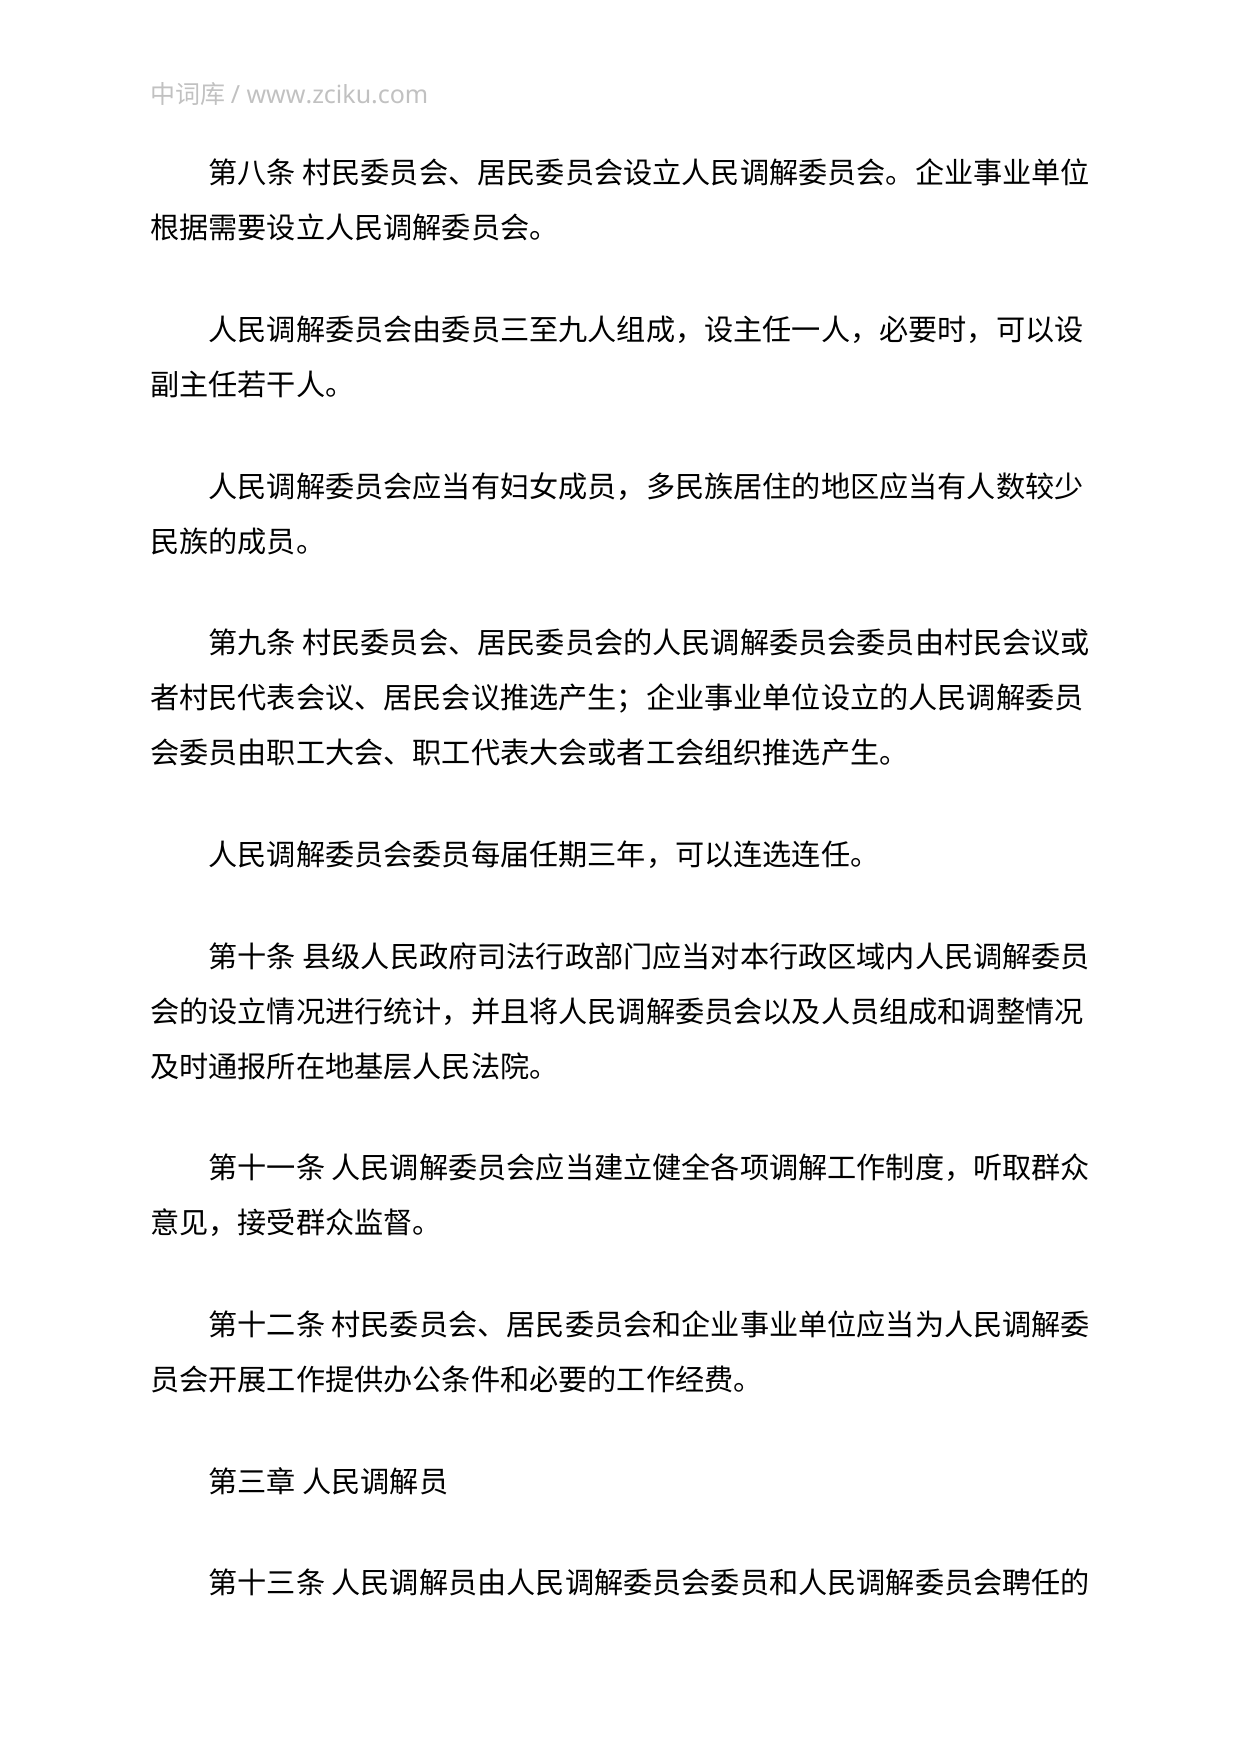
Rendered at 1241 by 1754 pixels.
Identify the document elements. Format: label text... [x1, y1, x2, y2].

text 人民调解委员会委员每届任期三年，可以连选连任。 [150, 832, 1090, 874]
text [150, 1560, 1090, 1602]
text 人民调解委员会由委员三至九人组成，设主任一人，必要时，可以设副主任若干人。 [150, 307, 1090, 404]
text 第十条 县级人民政府司法行政部门应当对本行政区域内人民调解委员会的设立情况进行统计，并且将人民调解委员会以及人员组成和调整情况及时通报所在地基层人民法院。 [150, 933, 1090, 1085]
text 第三章 人民调解员 [150, 1458, 1090, 1501]
text 第九条 村民委员会、居民委员会的人民调解委员会委员由村民会议或者村民代表会议、居民会议推选产生；企业事业单位设立的人民调解委员会委员由职工大会、职工代表大会或者工会组织推选产生。 [150, 620, 1090, 772]
text 人民调解委员会应当有妇女成员，多民族居住的地区应当有人数较少民族的成员。 [150, 463, 1090, 561]
text 第十二条 村民委员会、居民委员会和企业事业单位应当为人民调解委员会开展工作提供办公条件和必要的工作经费。 [150, 1302, 1090, 1399]
text 第八条 村民委员会、居民委员会设立人民调解委员会。企业事业单位根据需要设立人民调解委员会。 [150, 150, 1090, 247]
text 第十一条 人民调解委员会应当建立健全各项调解工作制度，听取群众意见，接受群众监督。 [150, 1145, 1090, 1242]
